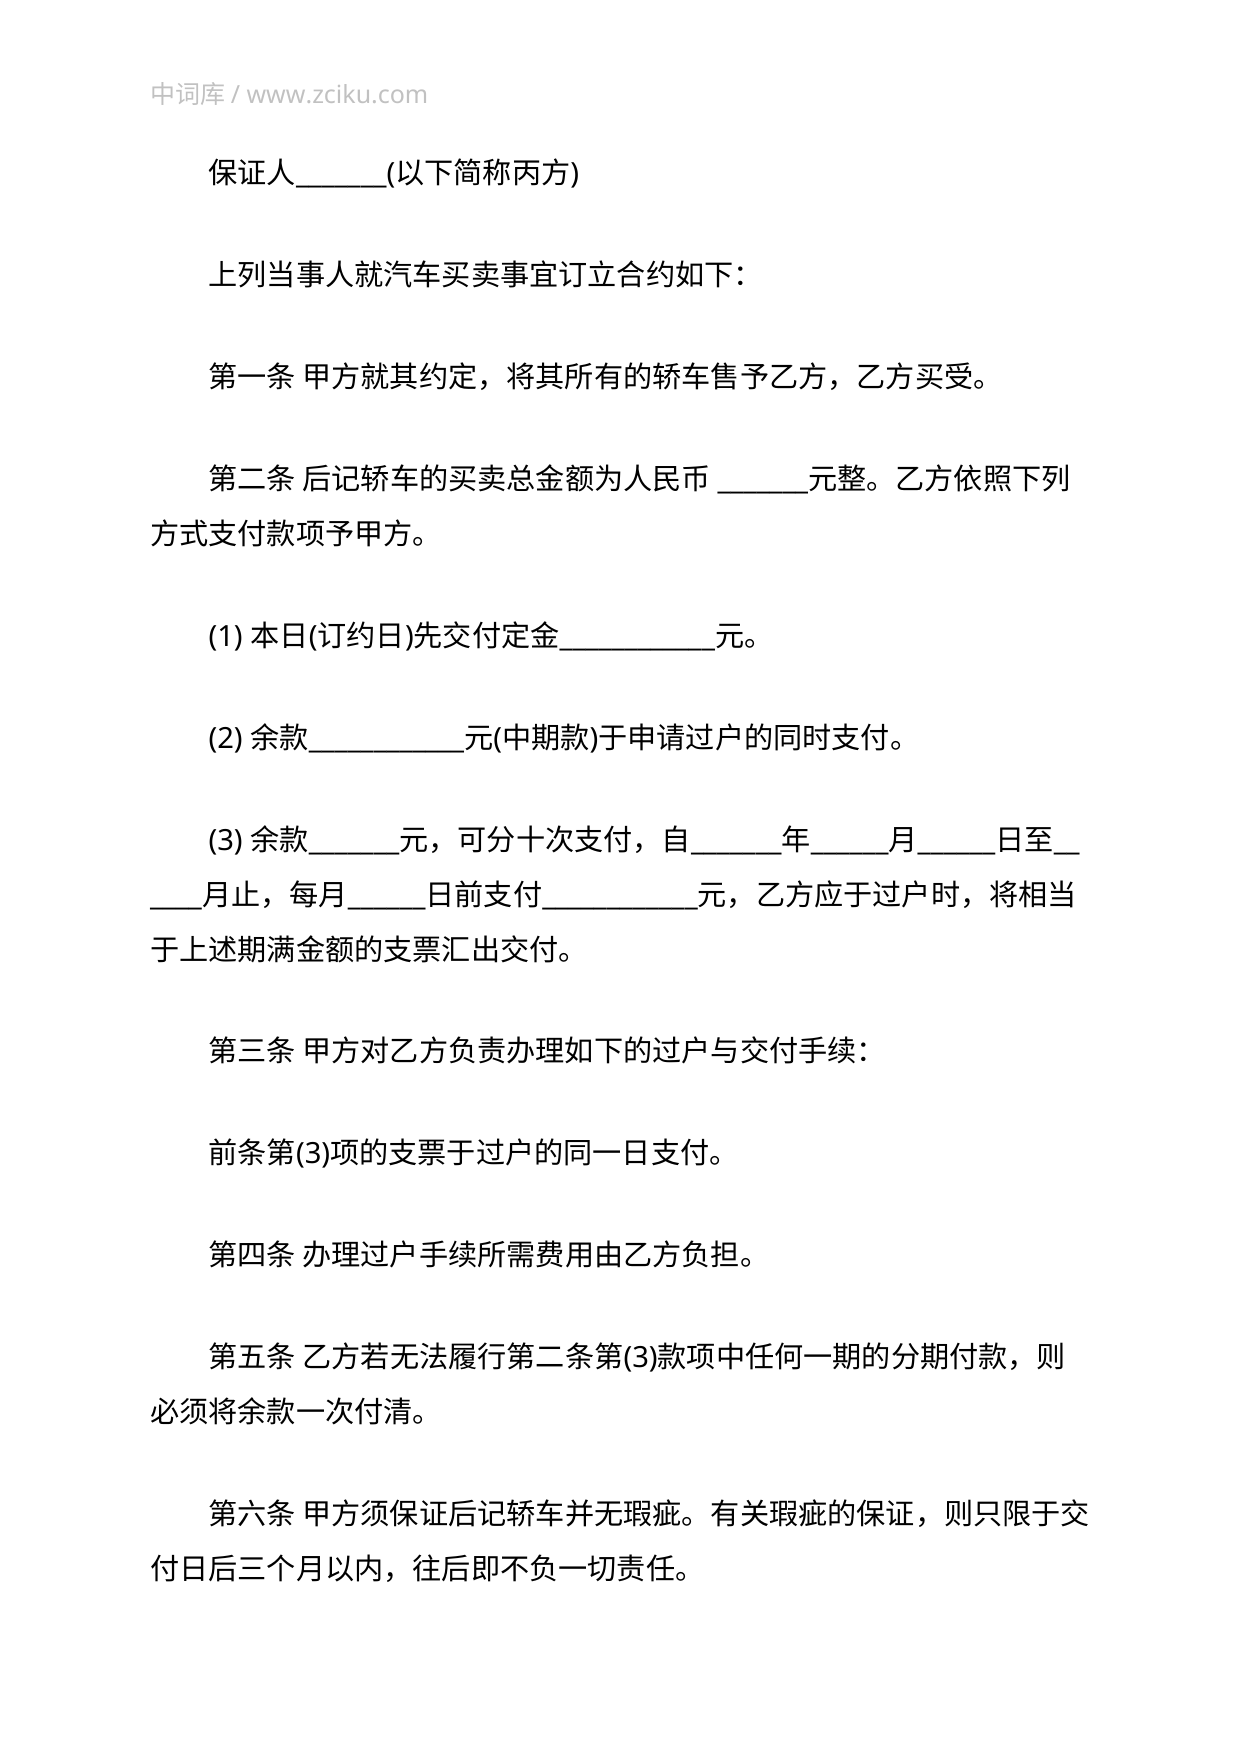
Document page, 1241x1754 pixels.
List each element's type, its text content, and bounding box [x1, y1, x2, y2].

text (3) 余款_______元，可分十次支付，自_______年______月______日至______月止，每月______日前支付____________元，乙方应于过户时，将相当于上述期满金额的支票汇出交付。 [150, 816, 1090, 968]
text 第三条 甲方对乙方负责办理如下的过户与交付手续： [150, 1028, 1090, 1070]
text 保证人_______(以下简称丙方) [150, 150, 1090, 192]
text 第二条 后记轿车的买卖总金额为人民币 _______元整。乙方依照下列方式支付款项予甲方。 [150, 456, 1090, 553]
text 上列当事人就汽车买卖事宜订立合约如下： [150, 252, 1090, 294]
text (1) 本日(订约日)先交付定金____________元。 [150, 612, 1090, 655]
text 第六条 甲方须保证后记轿车并无瑕疵。有关瑕疵的保证，则只限于交付日后三个月以内，往后即不负一切责任。 [150, 1490, 1090, 1587]
text 第四条 办理过户手续所需费用由乙方负担。 [150, 1232, 1090, 1274]
text 第五条 乙方若无法履行第二条第(3)款项中任何一期的分期付款，则必须将余款一次付清。 [150, 1333, 1090, 1431]
text (2) 余款____________元(中期款)于申请过户的同时支付。 [150, 714, 1090, 757]
text 第一条 甲方就其约定，将其所有的轿车售予乙方，乙方买受。 [150, 354, 1090, 396]
text 前条第(3)项的支票于过户的同一日支付。 [150, 1130, 1090, 1172]
